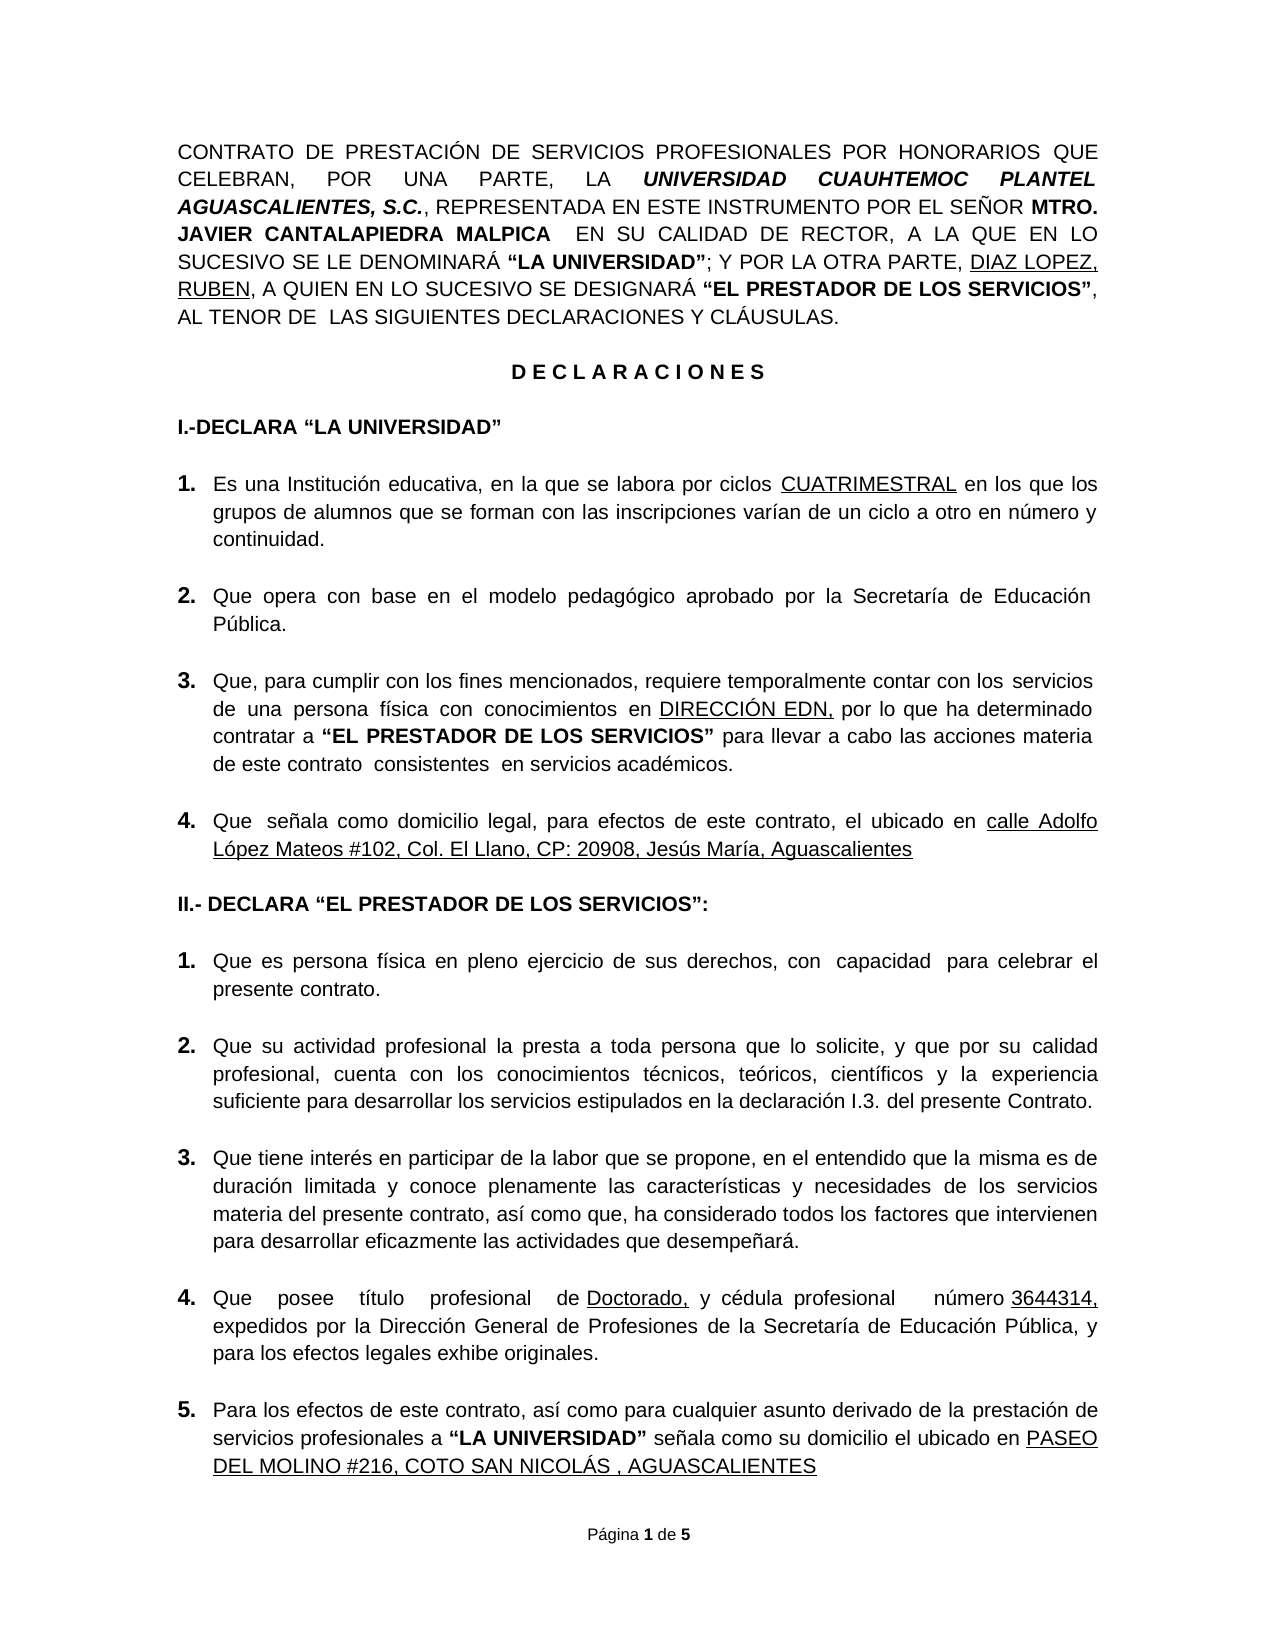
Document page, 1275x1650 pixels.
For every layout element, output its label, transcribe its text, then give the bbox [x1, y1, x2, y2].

list Que es persona física en pleno ejercicio de sus derechos, con capacidad para celebrar el presente contrato. [177, 947, 1098, 1001]
list Que su actividad profesional la presta a toda persona que lo solicite, y que por su calidad profesional, cuenta con los conocimientos técnicos, teóricos, científicos y la experiencia suficiente para desarrollar los servicios estipulados en la declaración I.3. del presente Contrato. [177, 1032, 1098, 1113]
subtitle II.- DECLARA “EL PRESTADOR DE LOS SERVICIOS”: [177, 892, 1110, 916]
list Que, para cumplir con los fines mencionados, requiere temporalmente contar con los servicios de una persona física con conocimientos en DIRECCIÓN EDN, por lo que ha determinado contratar a “EL PRESTADOR DE LOS SERVICIOS” para llevar a cabo las acciones materia de este contrato consistentes en servicios académicos. [177, 667, 1093, 776]
list Es una Institución educativa, en la que se labora por ciclos CUATRIMESTRAL en los que los grupos de alumnos que se forman con las inscripciones varían de un ciclo a otro en número y continuidad. [177, 469, 1098, 551]
list Que opera con base en el modelo pedagógico aprobado por la Secretaría de Educación Pública. [177, 582, 1092, 636]
text CONTRATO DE PRESTACIÓN DE SERVICIOS PROFESIONALES POR HONORARIOS QUE CELEBRAN, POR UNA PARTE, LA UNIVERSIDAD CUAUHTEMOC PLANTEL AGUASCALIENTES, S.C., REPRESENTADA EN ESTE INSTRUMENTO POR EL SEÑOR MTRO. JAVIER CANTALAPIEDRA MALPICA EN SU CALIDAD DE RECTOR, A LA QUE EN LO SUCESIVO SE LE DENOMINARÁ “LA UNIVERSIDAD”; Y POR LA OTRA PARTE, DIAZ LOPEZ, RUBEN, A QUIEN EN LO SUCESIVO SE DESIGNARÁ “EL PRESTADOR DE LOS SERVICIOS”, AL TENOR DE LAS SIGUIENTES DECLARACIONES Y CLÁUSULAS. [177, 139, 1098, 328]
list Que posee título profesional de Doctorado, y cédula profesional número 3644314, expedidos por la Dirección General de Profesiones de la Secretaría de Educación Pública, y para los efectos legales exhibe originales. [177, 1284, 1098, 1365]
list Que señala como domicilio legal, para efectos de este contrato, el ubicado en calle Adolfo López Mateos #102, Col. El Llano, CP: 20908, Jesús María, Aguascalientes [177, 807, 1098, 861]
list Que tiene interés en participar de la labor que se propone, en el entendido que la misma es de duración limitada y conoce plenamente las características y necesidades de los servicios materia del presente contrato, así como que, ha considerado todos los factores que intervienen para desarrollar eficazmente las actividades que desempeñará. [177, 1144, 1098, 1253]
list Para los efectos de este contrato, así como para cualquier asunto derivado de la prestación de servicios profesionales a “LA UNIVERSIDAD” señala como su domicilio el ubicado en PASEO DEL MOLINO #216, COTO SAN NICOLÁS , AGUASCALIENTES [177, 1396, 1098, 1478]
subtitle D E C L A R A C I O N E S [177, 359, 1098, 383]
text I.-DECLARA “LA UNIVERSIDAD” [177, 414, 1110, 438]
